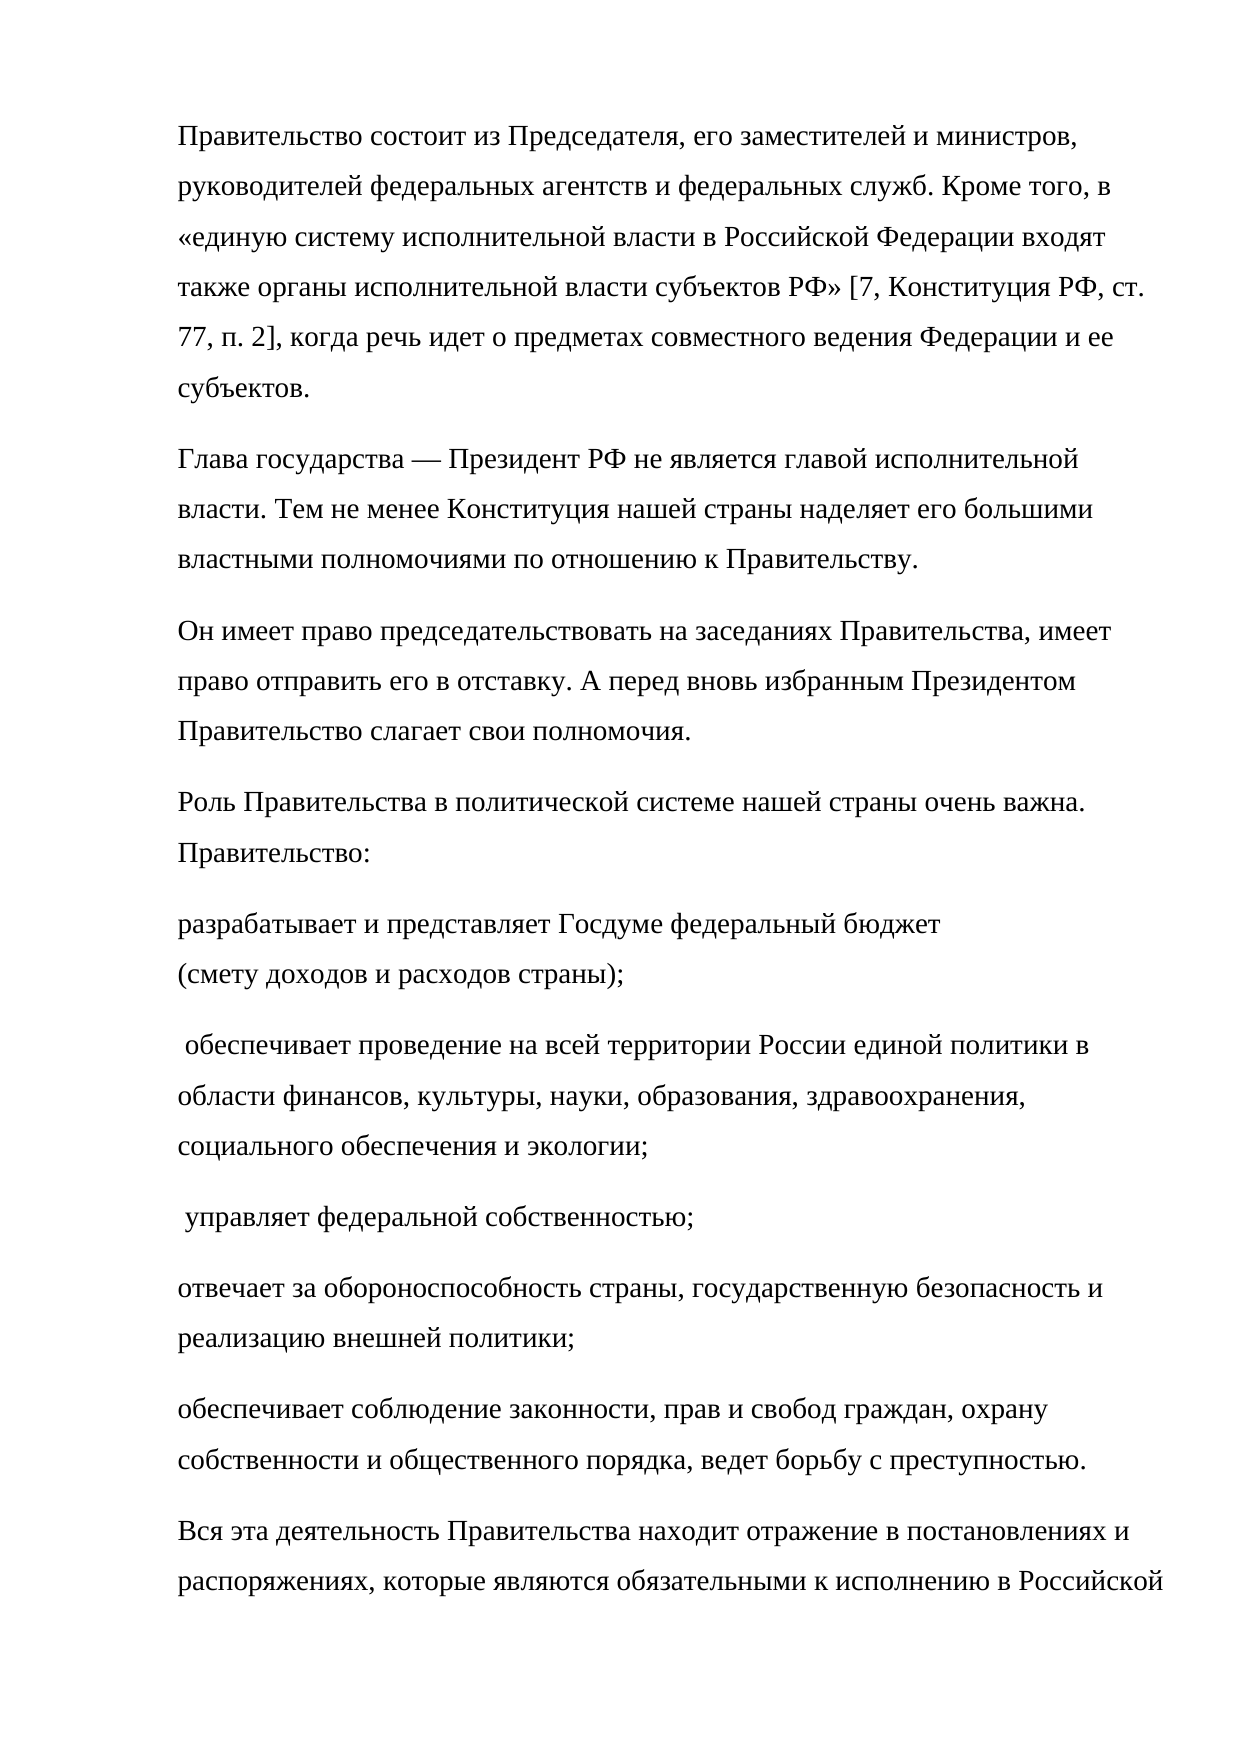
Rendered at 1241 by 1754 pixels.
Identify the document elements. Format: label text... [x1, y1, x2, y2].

text обеспечивает соблюдение законности, прав и свобод граждан, охрану собственности и общественного порядка, ведет борьбу с преступностью. [177, 1392, 1167, 1476]
text обеспечивает проведение на всей территории России единой политики в области финансов, культуры, науки, образования, здравоохранения, социального обеспечения и экологии; [177, 1027, 1167, 1161]
text Он имеет право председательствовать на заседаниях Правительства, имеет право отправить его в отставку. А перед вновь избранным Президентом Правительство слагает свои полномочия. [177, 613, 1167, 747]
text Глава государства — Президент РФ не является главой исполнительной власти. Тем не менее Конституция нашей страны наделяет его большими властными полномочиями по отношению к Правительству. [177, 441, 1167, 575]
text разрабатывает и представляет Госдуме федеральный бюджет (смету доходов и расходов страны); [177, 906, 1167, 990]
text Правительство состоит из Председателя, его заместителей и министров, руководителей федеральных агентств и федеральных служб. Кроме того, в «единую систему исполнительной власти в Российской Федерации входят также органы исполнительной власти субъектов РФ» [7, Конституция РФ, ст. 77, п. 2], когда речь идет о предметах совместного ведения Федерации и ее субъектов. [177, 118, 1167, 403]
text управляет федеральной собственностью; [177, 1199, 1167, 1233]
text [177, 1513, 1167, 1597]
text Роль Правительства в политической системе нашей страны очень важна. Правительство: [177, 784, 1167, 868]
text отвечает за обороноспособность страны, государственную безопасность и реализацию внешней политики; [177, 1270, 1167, 1354]
